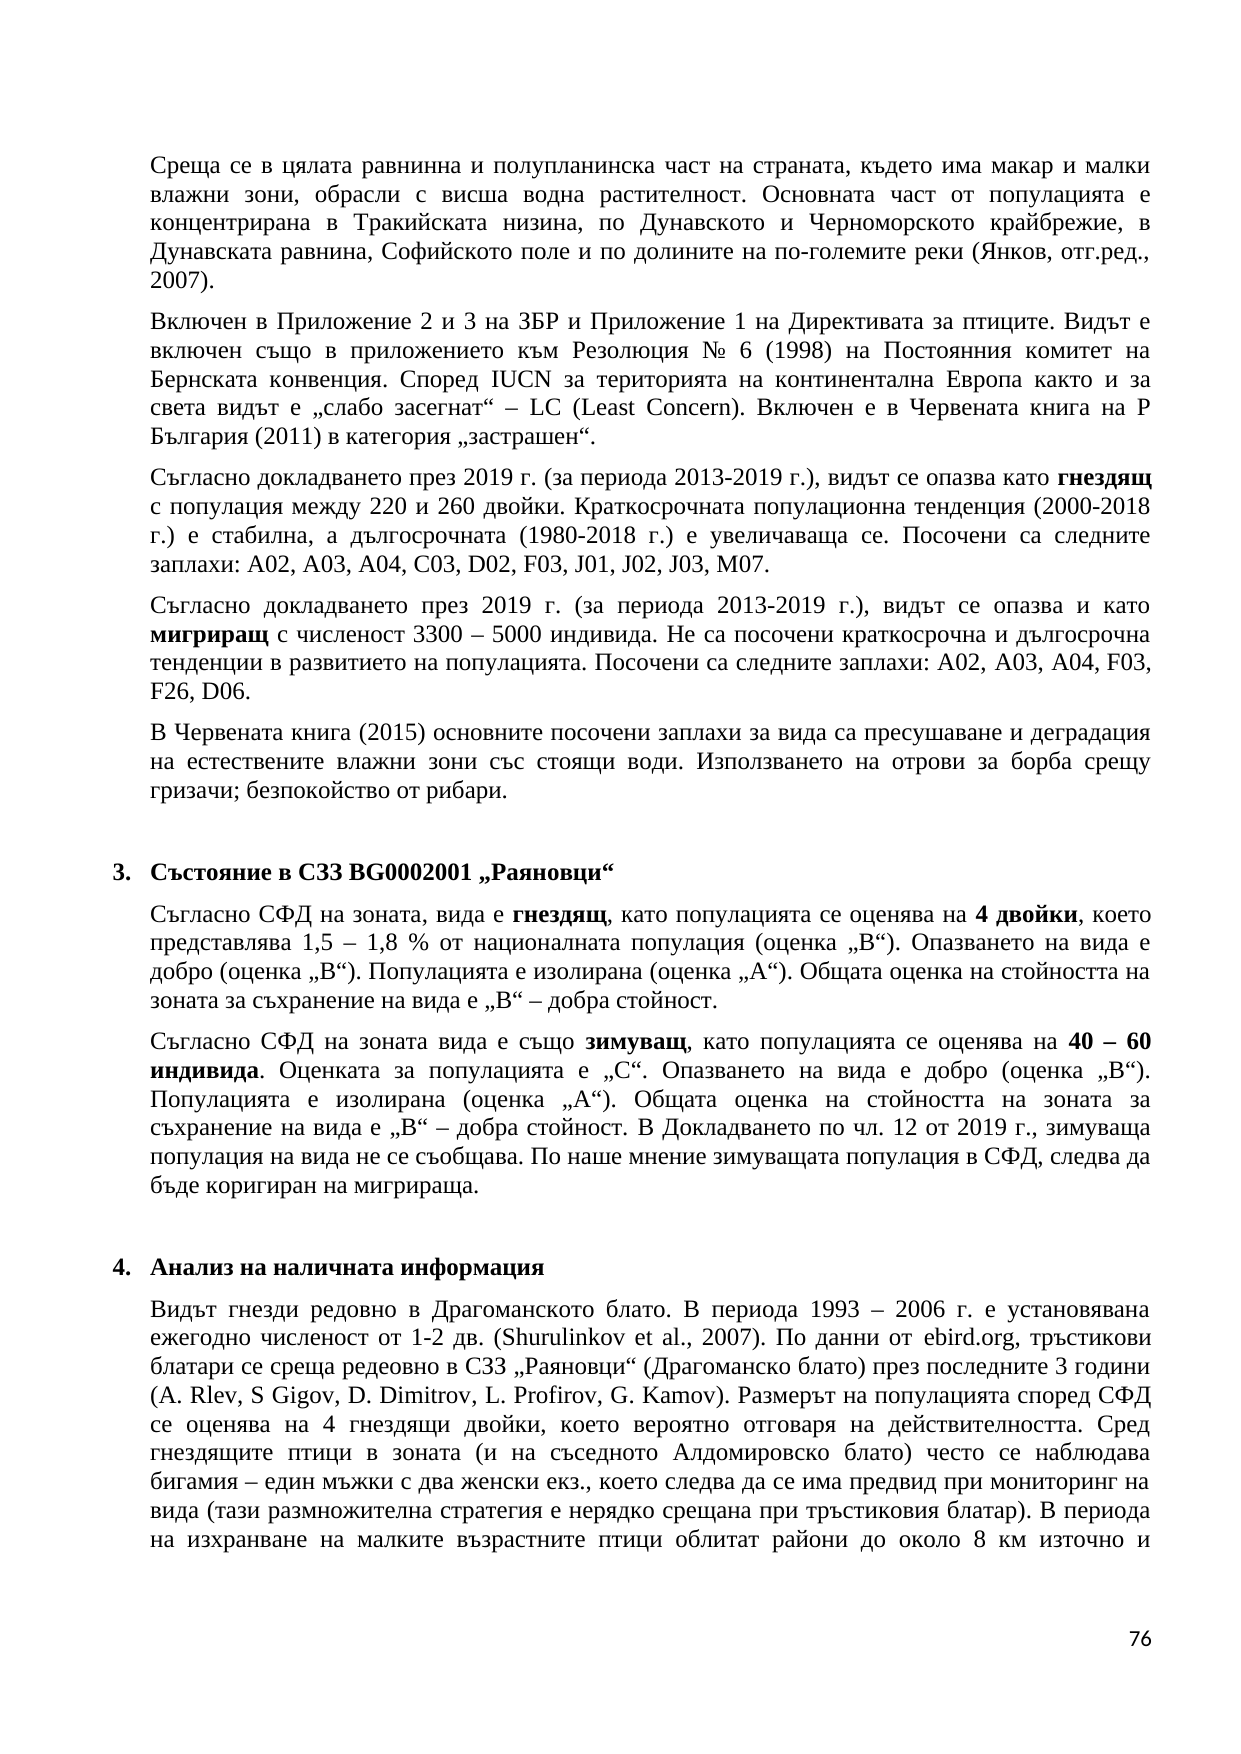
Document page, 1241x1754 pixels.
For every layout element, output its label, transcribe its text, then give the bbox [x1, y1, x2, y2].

list Анализ на наличната информация [112, 1252, 1152, 1281]
text Съгласно докладването през 2019 г. (за периода 2013-2019 г.), видът се опазва като гнездящ с популация между 220 и 260 двойки. Краткосрочната популационна тенденция (2000-2018 г.) е стабилна, а дългосрочната (1980-2018 г.) е увеличаваща се. Посочени са следните заплахи: A02, A03, A04, C03, D02, F03, J01, J02, J03, M07. [150, 462, 1152, 577]
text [150, 1294, 1152, 1552]
list Състояние в СЗЗ BG0002001 „Раяновци“ [112, 857, 1152, 886]
text Среща се в цялата равнинна и полупланинска част на страната, където има макар и малки влажни зони, обрасли с висша водна растителност. Основната част от популацията е концентрирана в Тракийската низина, по Дунавското и Черноморското крайбрежие, в Дунавската равнина, Софийското поле и по долините на по-големите реки (Янков, отг.ред., 2007). [150, 150, 1152, 294]
text В Червената книга (2015) основните посочени заплахи за вида са пресушаване и деградация на естествените влажни зони със стоящи води. Използването на отрови за борба срещу гризачи; безпокойство от рибари. [150, 717, 1152, 804]
text Включен в Приложение 2 и 3 на ЗБР и Приложение 1 на Директивата за птиците. Видът е включен също в приложението към Резолюция № 6 (1998) на Постоянния комитет на Бернската конвенция. Според IUCN за територията на континентална Европа както и за света видът е „слабо засегнат“ – LC (Least Concern). Включен е в Червената книга на Р България (2011) в категория „застрашен“. [150, 306, 1152, 450]
text Съгласно СФД на зоната вида е също зимуващ, като популацията се оценява на 40 – 60 индивида. Оценката за популацията е „С“. Опазването на вида е добро (оценка „B“). Популацията е изолирана (оценка „А“). Общата оценка на стойността на зоната за съхранение на вида е „В“ – добра стойност. В Докладването по чл. 12 от 2019 г., зимуваща популация на вида не се съобщава. По наше мнение зимуващата популация в СФД, следва да бъде коригиран на мигрираща. [150, 1026, 1152, 1199]
text Съгласно СФД на зоната, вида е гнездящ, като популацията се оценява на 4 двойки, което представлява 1,5 – 1,8 % от националната популация (оценка „B“). Опазването на вида е добро (оценка „B“). Популацията е изолирана (оценка „А“). Общата оценка на стойността на зоната за съхранение на вида е „В“ – добра стойност. [150, 899, 1152, 1014]
text Съгласно докладването през 2019 г. (за периода 2013-2019 г.), видът се опазва и като мигриращ с численост 3300 – 5000 индивида. Не са посочени краткосрочна и дългосрочна тенденции в развитието на популацията. Посочени са следните заплахи: A02, A03, A04, F03, F26, D06. [150, 590, 1152, 705]
